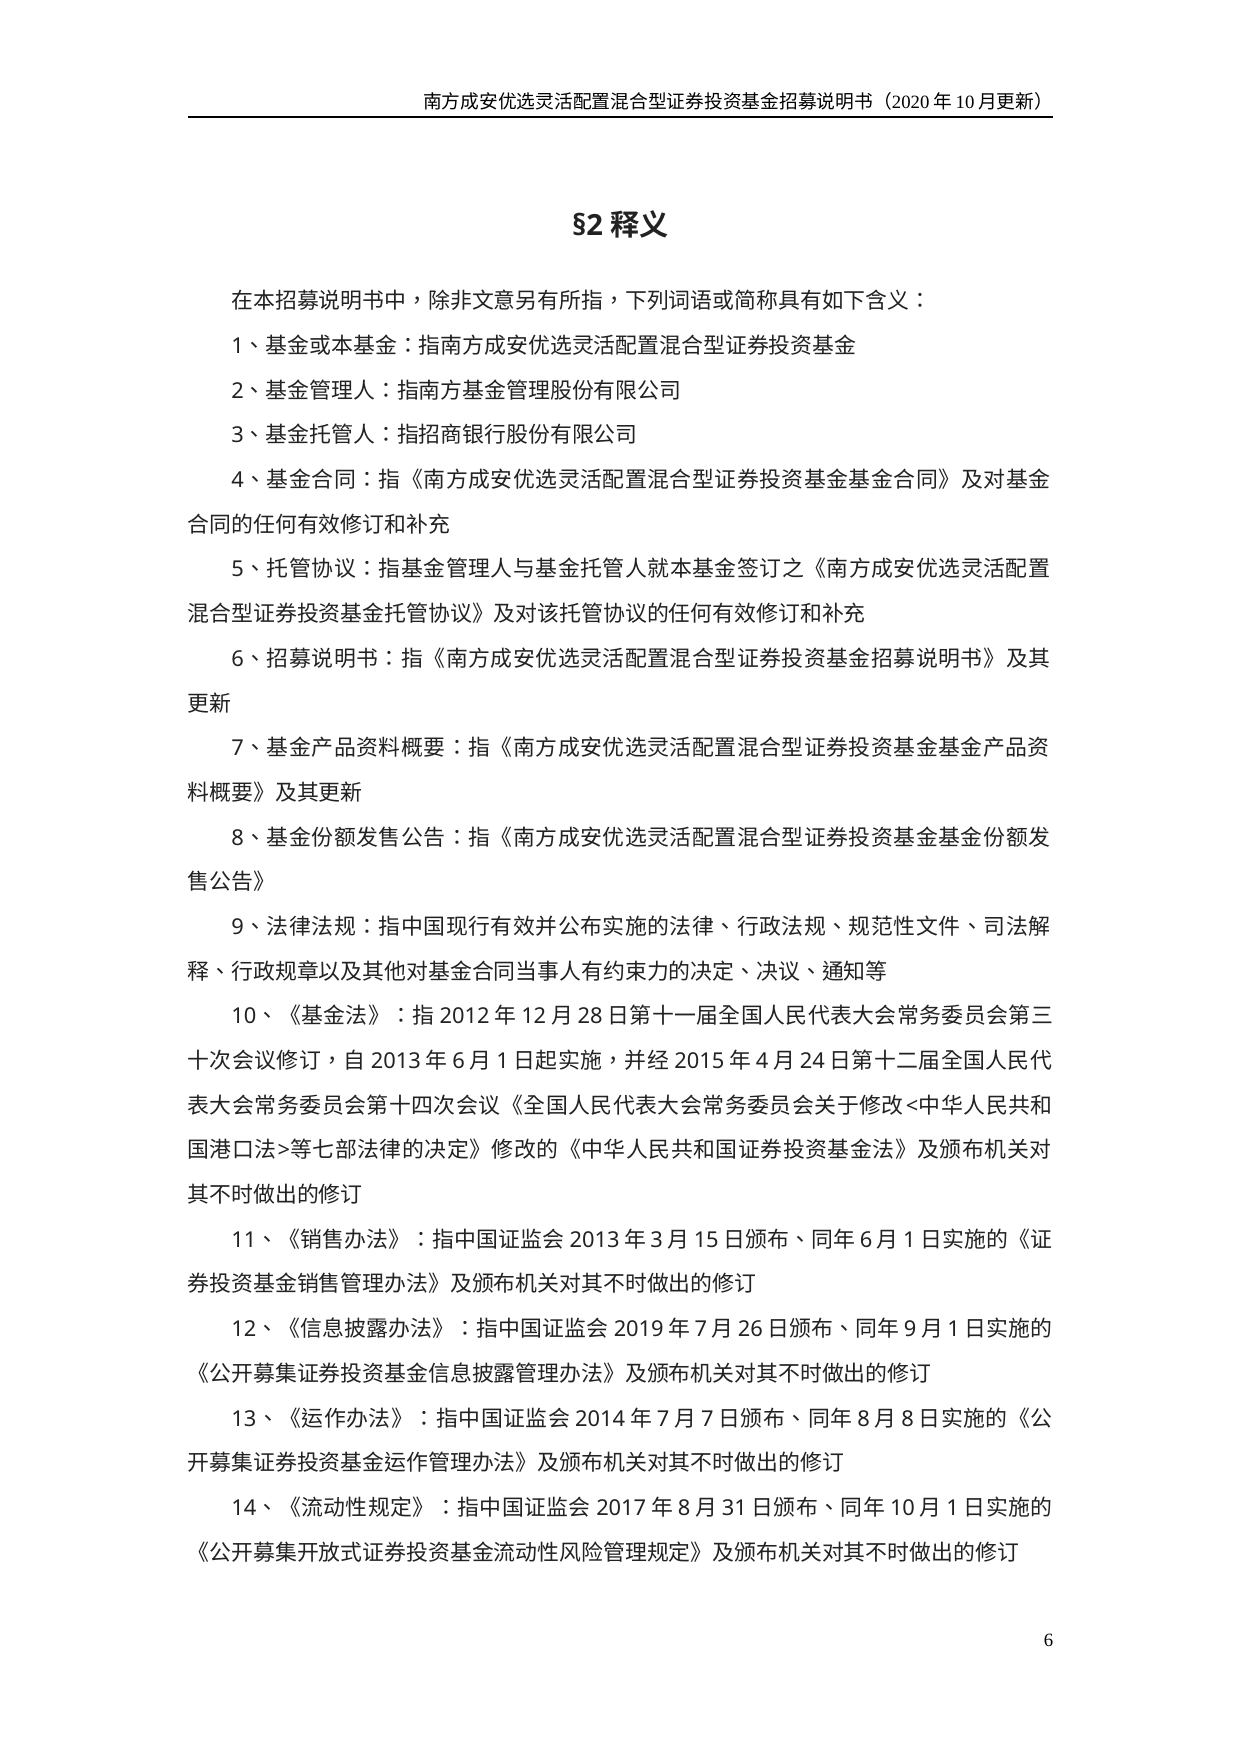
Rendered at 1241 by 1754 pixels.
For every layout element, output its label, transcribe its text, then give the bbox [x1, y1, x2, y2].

text 14、《流动性规定》：指中国证监会2017年8月31日颁布、同年10月1日实施的《公开募集开放式证券投资基金流动性风险管理规定》及颁布机关对其不时做出的修订 [187, 1492, 1053, 1566]
text 5、托管协议：指基金管理人与基金托管人就本基金签订之《南方成安优选灵活配置混合型证券投资基金托管协议》及对该托管协议的任何有效修订和补充 [187, 553, 1053, 628]
text 6、招募说明书：指《南方成安优选灵活配置混合型证券投资基金招募说明书》及其更新 [187, 643, 1053, 717]
text 1、基金或本基金：指南方成安优选灵活配置混合型证券投资基金 [187, 330, 1053, 360]
text 7、基金产品资料概要：指《南方成安优选灵活配置混合型证券投资基金基金产品资料概要》及其更新 [187, 732, 1053, 807]
text 13、《运作办法》：指中国证监会2014年7月7日颁布、同年8月8日实施的《公开募集证券投资基金运作管理办法》及颁布机关对其不时做出的修订 [187, 1402, 1053, 1477]
text 10、《基金法》：指2012年12月28日第十一届全国人民代表大会常务委员会第三十次会议修订，自2013年6月1日起实施，并经2015年4月24日第十二届全国人民代表大会常务委员会第十四次会议《全国人民代表大会常务委员会关于修改<中华人民共和国港口法>等七部法律的决定》修改的《中华人民共和国证券投资基金法》及颁布机关对其不时做出的修订 [187, 1000, 1053, 1209]
text §2 释义 [187, 191, 1053, 256]
text 8、基金份额发售公告：指《南方成安优选灵活配置混合型证券投资基金基金份额发售公告》 [187, 822, 1053, 896]
text 3、基金托管人：指招商银行股份有限公司 [187, 419, 1053, 449]
text 在本招募说明书中，除非文意另有所指，下列词语或简称具有如下含义： [187, 285, 1053, 315]
text 11、《销售办法》：指中国证监会2013年3月15日颁布、同年6月1日实施的《证券投资基金销售管理办法》及颁布机关对其不时做出的修订 [187, 1224, 1053, 1298]
text 12、《信息披露办法》：指中国证监会2019年7月26日颁布、同年9月1日实施的《公开募集证券投资基金信息披露管理办法》及颁布机关对其不时做出的修订 [187, 1313, 1053, 1388]
text 9、法律法规：指中国现行有效并公布实施的法律、行政法规、规范性文件、司法解释、行政规章以及其他对基金合同当事人有约束力的决定、决议、通知等 [187, 911, 1053, 985]
text 2、基金管理人：指南方基金管理股份有限公司 [187, 375, 1053, 404]
text 4、基金合同：指《南方成安优选灵活配置混合型证券投资基金基金合同》及对基金合同的任何有效修订和补充 [187, 464, 1053, 538]
